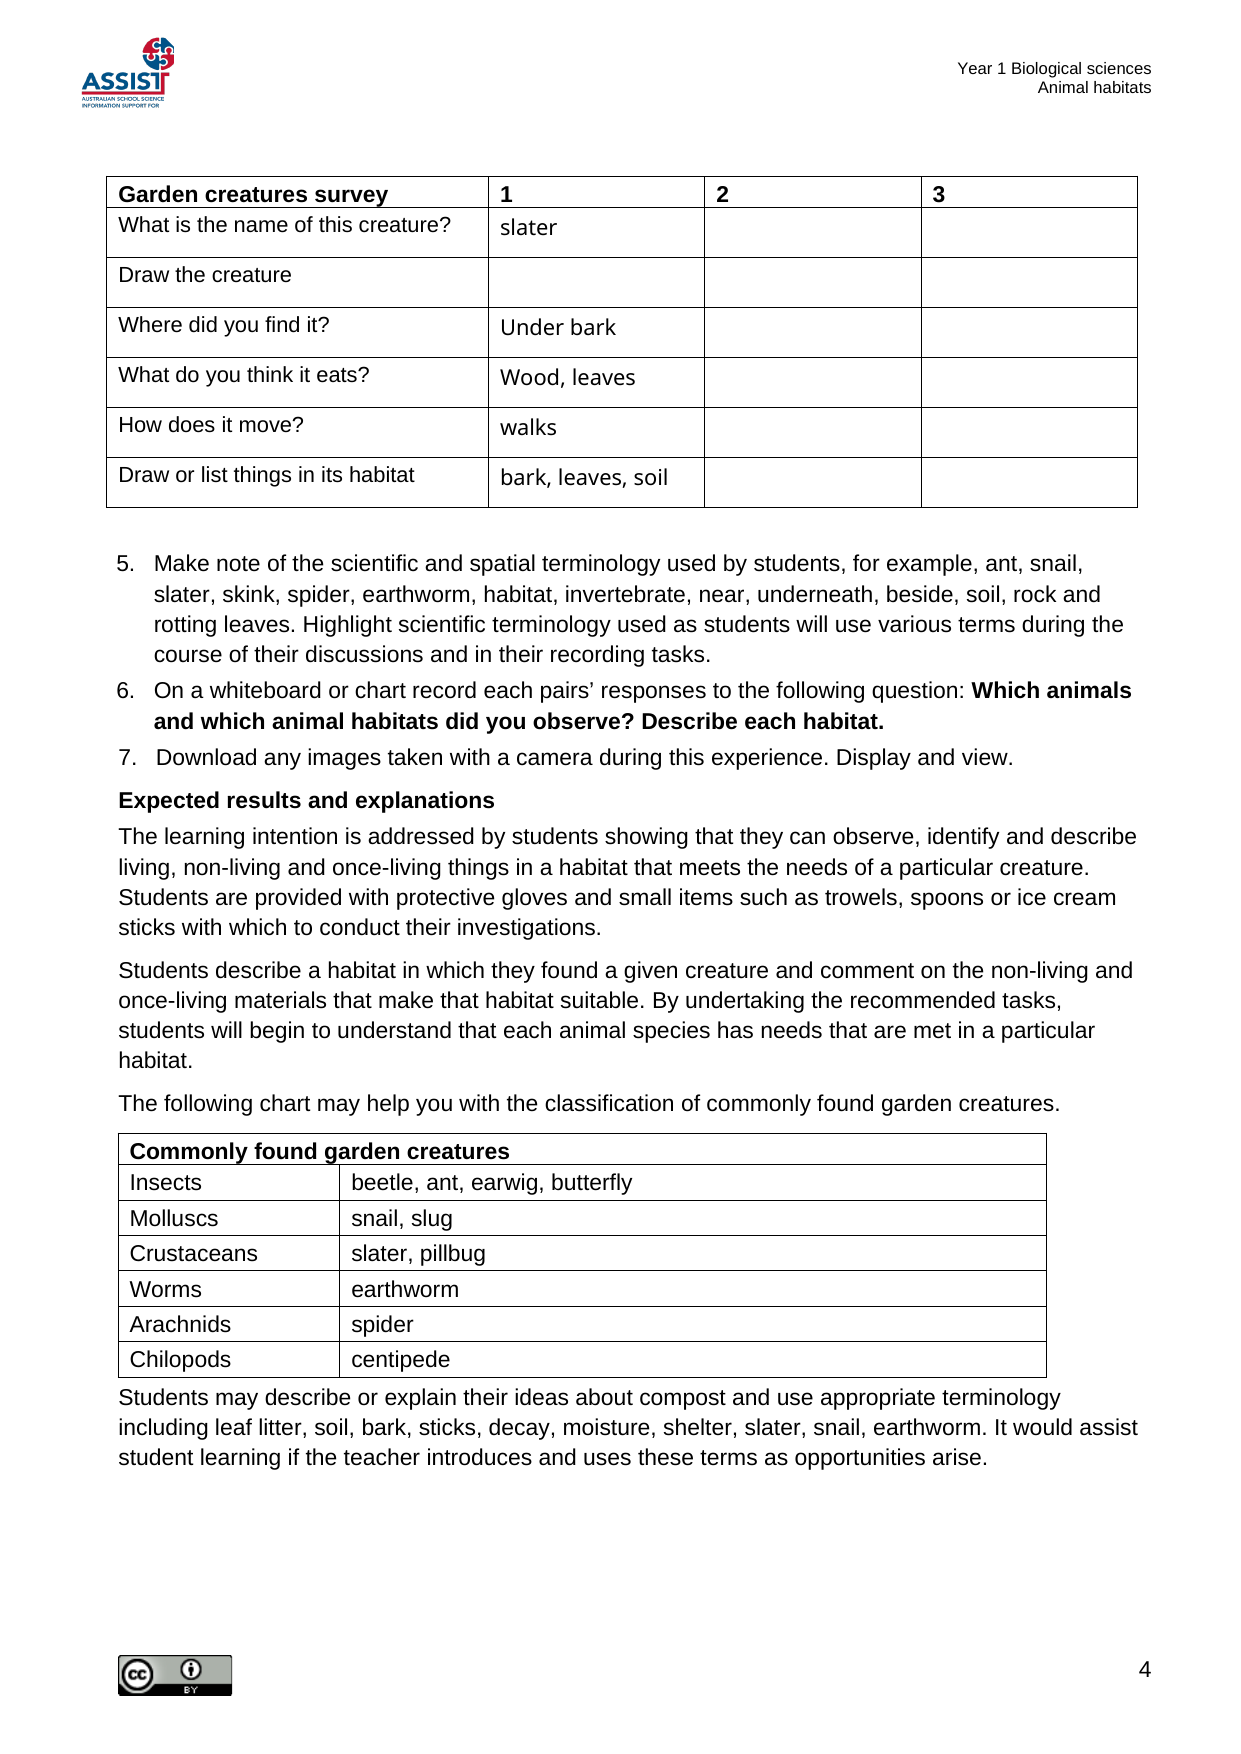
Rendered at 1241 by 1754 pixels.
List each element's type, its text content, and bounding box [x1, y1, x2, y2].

table_cell Under bark [489, 308, 704, 357]
picture [118, 1655, 233, 1696]
table_cell [705, 208, 921, 257]
table_cell Crustaceans [119, 1236, 339, 1270]
table_cell [922, 458, 1137, 507]
table_cell Where did you find it? [107, 308, 488, 357]
table_header Commonly found garden creatures [119, 1134, 1046, 1164]
table_cell [922, 358, 1137, 407]
table_cell slater [489, 208, 704, 257]
list Make note of the scientific and spatial terminology used by students, for example, ant, snail, slater, skink, spider, earthworm, habitat, invertebrate, near, underneath, beside, soil, rock and rotting leaves. Highlight scientific terminology used as students will use various terms during the course of their discussions and in their recording tasks. [116, 550, 1152, 667]
table_cell [922, 308, 1137, 357]
subtitle Expected results and explanations [118, 787, 1152, 813]
table_cell [489, 258, 704, 307]
table_header 2 [705, 177, 921, 207]
table_cell slater, pillbug [340, 1236, 1046, 1270]
text Students may describe or explain their ideas about compost and use appropriate terminology including leaf litter, soil, bark, sticks, decay, moisture, shelter, slater, snail, earthworm. It would assist student learning if the teacher introduces and uses these terms as opportunities arise. [118, 1384, 1152, 1471]
table_cell bark, leaves, soil [489, 458, 704, 507]
table_cell [922, 408, 1137, 457]
table_header 1 [489, 177, 704, 207]
table_cell Draw the creature [107, 258, 488, 307]
table_cell [922, 208, 1137, 257]
table_cell spider [340, 1307, 1046, 1341]
table_cell [705, 358, 921, 407]
table_cell earthworm [340, 1271, 1046, 1306]
table_cell Arachnids [119, 1307, 339, 1341]
table_cell [705, 458, 921, 507]
table_cell Draw or list things in its habitat [107, 458, 488, 507]
table_cell [922, 258, 1137, 307]
list On a whiteboard or chart record each pairs’ responses to the following question: Which animals and which animal habitats did you observe? Describe each habitat. [116, 677, 1152, 734]
table_cell What do you think it eats? [107, 358, 488, 407]
table_cell Insects [119, 1165, 339, 1199]
text The learning intention is addressed by students showing that they can observe, identify and describe living, non-living and once-living things in a habitat that meets the needs of a particular creature. Students are provided with protective gloves and small items such as trowels, spoons or ice cream sticks with which to conduct their investigations. [118, 823, 1152, 940]
table_header 3 [922, 177, 1137, 207]
table_cell beetle, ant, earwig, butterfly [340, 1165, 1046, 1199]
table_cell How does it move? [107, 408, 488, 457]
table_cell [705, 258, 921, 307]
table_cell Molluscs [119, 1201, 339, 1235]
table_cell [705, 408, 921, 457]
list Download any images taken with a camera during this experience. Display and view. [118, 744, 1152, 770]
table_cell Chilopods [119, 1342, 339, 1377]
table_cell snail, slug [340, 1201, 1046, 1235]
table_cell Worms [119, 1271, 339, 1306]
text The following chart may help you with the classification of commonly found garden creatures. [118, 1090, 1152, 1116]
text Students describe a habitat in which they found a given creature and comment on the non-living and once-living materials that make that habitat suitable. By undertaking the recommended tasks, students will begin to understand that each animal species has needs that are met in a particular habitat. [118, 957, 1152, 1073]
table_cell What is the name of this creature? [107, 208, 488, 257]
table_cell Wood, leaves [489, 358, 704, 407]
table_cell [705, 308, 921, 357]
table_cell centipede [340, 1342, 1046, 1377]
table_header Garden creatures survey [107, 177, 488, 207]
table_cell walks [489, 408, 704, 457]
